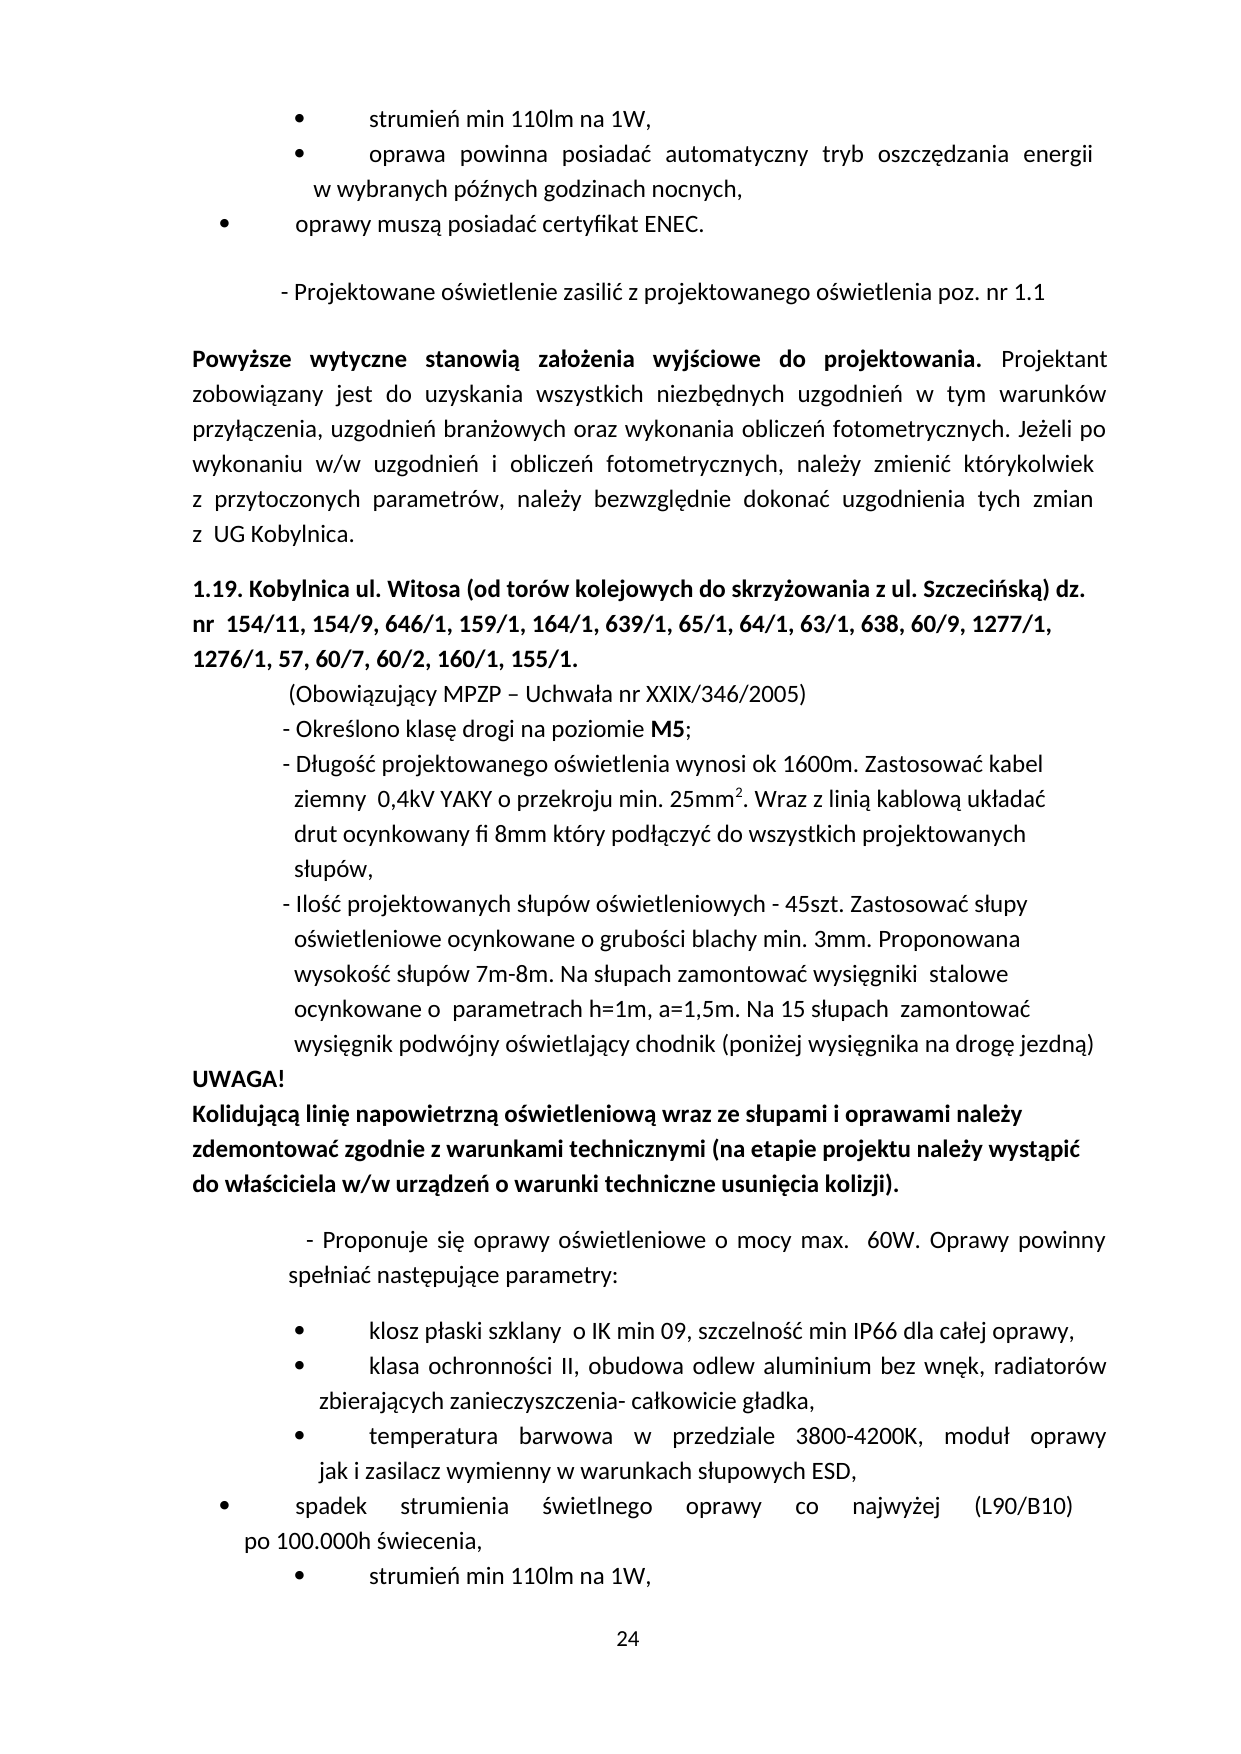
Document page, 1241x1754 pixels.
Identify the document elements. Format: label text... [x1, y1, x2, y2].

list strumień min 110lm na 1W, [223, 1560, 1107, 1591]
list 1.19. Kobylnica ul. Witosa (od torów kolejowych do skrzyżowania z ul. Szczecińską) dz. nr 154/11, 154/9, 646/1, 159/1, 164/1, 639/1, 65/1, 64/1, 63/1, 638, 60/9, 1277/1, 1276/1, 57, 60/7, 60/2, 160/1, 155/1. (Obowiązujący MPZP – Uchwała nr XXIX/346/2005) - Określono klasę drogi na poziomie M5; - Długość projektowanego oświetlenia wynosi ok 1600m. Zastosować kabel ziemny 0,4kV YAKY o przekroju min. 25mm2. Wraz z linią kablową układać drut ocynkowany fi 8mm który podłączyć do wszystkich projektowanych słupów, - Ilość projektowanych słupów oświetleniowych - 45szt. Zastosować słupy oświetleniowe ocynkowane o grubości blachy min. 3mm. Proponowana wysokość słupów 7m-8m. Na słupach zamontować wysięgniki stalowe ocynkowane o parametrach h=1m, a=1,5m. Na 15 słupach zamontować wysięgnik podwójny oświetlający chodnik (poniżej wysięgnika na drogę jezdną) UWAGA! Kolidującą linię napowietrzną oświetleniową wraz ze słupami i oprawami należy zdemontować zgodnie z warunkami technicznymi (na etapie projektu należy wystąpić do właściciela w/w urządzeń o warunki techniczne usunięcia kolizji). [192, 574, 1107, 1199]
list klasa ochronności II, obudowa odlew aluminium bez wnęk, radiatorów zbierających zanieczyszczenia- całkowicie gładka, [223, 1350, 1107, 1416]
list spadek strumienia świetlnego oprawy co najwyżej (L90/B10) po 100.000h świecenia, [148, 1490, 1107, 1556]
list - Proponuje się oprawy oświetleniowe o mocy max. 60W. Oprawy powinny spełniać następujące parametry: [192, 1224, 1107, 1290]
list temperatura barwowa w przedziale 3800-4200K, moduł oprawy jak i zasilacz wymienny w warunkach słupowych ESD, [223, 1420, 1107, 1486]
list oprawa powinna posiadać automatyczny tryb oszczędzania energii w wybranych późnych godzinach nocnych, [223, 138, 1107, 204]
list Powyższe wytyczne stanowią założenia wyjściowe do projektowania. Projektant zobowiązany jest do uzyskania wszystkich niezbędnych uzgodnień w tym warunków przyłączenia, uzgodnień branżowych oraz wykonania obliczeń fotometrycznych. Jeżeli po wykonaniu w/w uzgodnień i obliczeń fotometrycznych, należy zmienić którykolwiek z przytoczonych parametrów, należy bezwzględnie dokonać uzgodnienia tych zmian z UG Kobylnica. [192, 343, 1107, 548]
list strumień min 110lm na 1W, [223, 103, 1107, 134]
list klosz płaski szklany o IK min 09, szczelność min IP66 dla całej oprawy, [223, 1315, 1107, 1346]
list oprawy muszą posiadać certyfikat ENEC. [148, 208, 1107, 239]
text - Projektowane oświetlenie zasilić z projektowanego oświetlenia poz. nr 1.1 [281, 276, 1107, 306]
